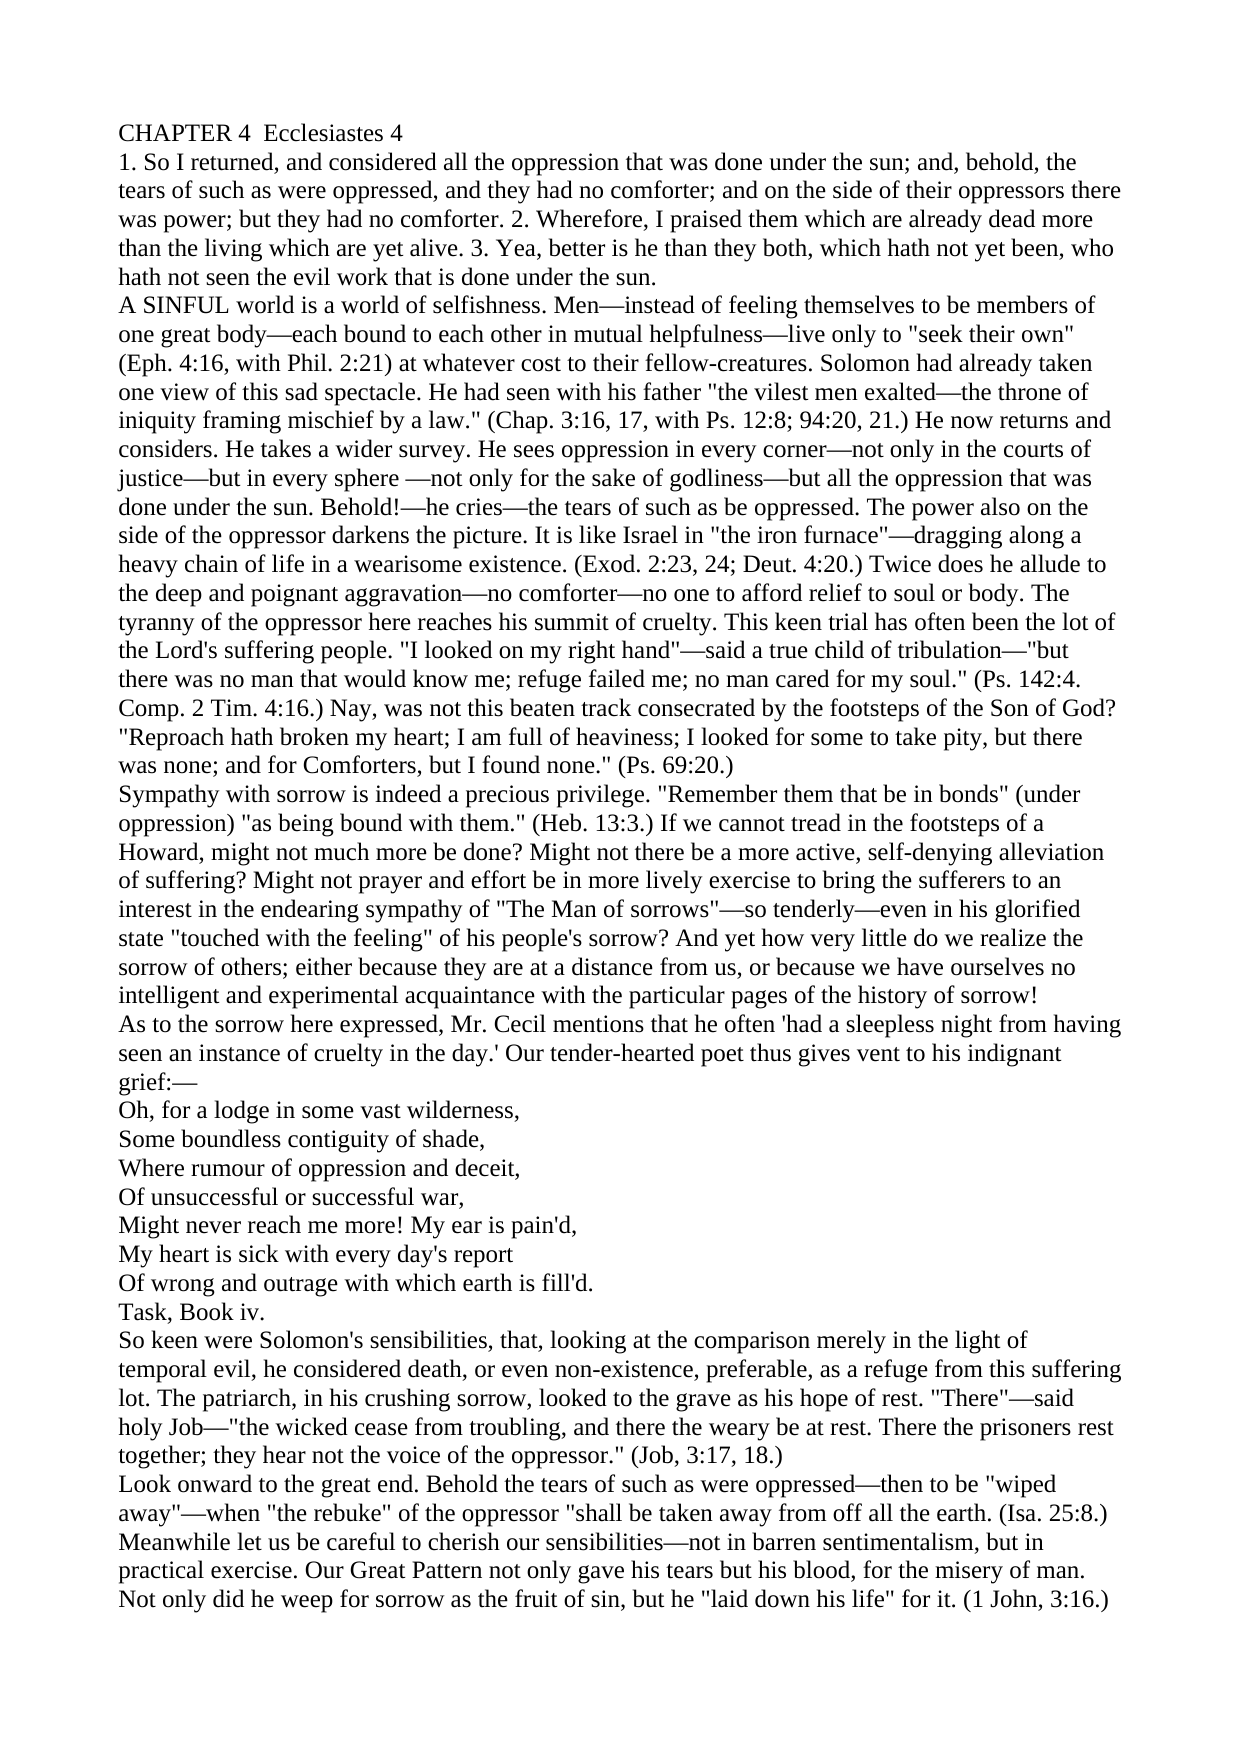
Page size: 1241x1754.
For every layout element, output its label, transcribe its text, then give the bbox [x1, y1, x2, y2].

text Of unsuccessful or successful war, [118, 1182, 1122, 1211]
text A SINFUL world is a world of selfishness. Men—instead of feeling themselves to be members of one great body—each bound to each other in mutual helpfulness—live only to "seek their own" (Eph. 4:16, with Phil. 2:21) at whatever cost to their fellow-creatures. Solomon had already taken one view of this sad spectacle. He had seen with his father "the vilest men exalted—the throne of iniquity framing mischief by a law." (Chap. 3:16, 17, with Ps. 12:8; 94:20, 21.) He now returns and considers. He takes a wider survey. He sees oppression in every corner—not only in the courts of justice—but in every sphere —not only for the sake of godliness—but all the oppression that was done under the sun. Behold!—he cries—the tears of such as be oppressed. The power also on the side of the oppressor darkens the picture. It is like Israel in "the iron furnace"—dragging along a heavy chain of life in a wearisome existence. (Exod. 2:23, 24; Deut. 4:20.) Twice does he allude to the deep and poignant aggravation—no comforter—no one to afford relief to soul or body. The tyranny of the oppressor here reaches his summit of cruelty. This keen trial has often been the lot of the Lord's suffering people. "I looked on my right hand"—said a true child of tribulation—"but there was no man that would know me; refuge failed me; no man cared for my soul." (Ps. 142:4. Comp. 2 Tim. 4:16.) Nay, was not this beaten track consecrated by the footsteps of the Son of God? "Reproach hath broken my heart; I am full of heaviness; I looked for some to take pity, but there was none; and for Comforters, but I found none." (Ps. 69:20.) [118, 291, 1122, 779]
text Sympathy with sorrow is indeed a precious privilege. "Remember them that be in bonds" (under oppression) "as being bound with them." (Heb. 13:3.) If we cannot tread in the footsteps of a Howard, might not much more be done? Might not there be a more active, self-denying alleviation of suffering? Might not prayer and effort be in more lively exercise to bring the sufferers to an interest in the endearing sympathy of "The Man of sorrows"—so tenderly—even in his glorified state "touched with the feeling" of his people's sorrow? And yet how very little do we realize the sorrow of others; either because they are at a distance from us, or because we have ourselves no intelligent and experimental acquaintance with the particular pages of the history of sorrow! [118, 779, 1122, 1009]
text As to the sorrow here expressed, Mr. Cecil mentions that he often 'had a sleepless night from having seen an instance of cruelty in the day.' Our tender-hearted poet thus gives vent to his indignant grief:— [118, 1009, 1122, 1096]
text Where rumour of oppression and deceit, [118, 1153, 1122, 1182]
text Of wrong and outrage with which earth is fill'd. [118, 1268, 1122, 1297]
text My heart is sick with every day's report [118, 1239, 1122, 1268]
text 1. So I returned, and considered all the oppression that was done under the sun; and, behold, the tears of such as were oppressed, and they had no comforter; and on the side of their oppressors there was power; but they had no comforter. 2. Wherefore, I praised them which are already dead more than the living which are yet alive. 3. Yea, better is he than they both, which hath not yet been, who hath not seen the evil work that is done under the sun. [118, 147, 1122, 291]
text Look onward to the great end. Behold the tears of such as were oppressed—then to be "wiped away"—when "the rebuke" of the oppressor "shall be taken away from off all the earth. (Isa. 25:8.) Meanwhile let us be careful to cherish our sensibilities—not in barren sentimentalism, but in practical exercise. Our Great Pattern not only gave his tears but his blood, for the misery of man. Not only did he weep for sorrow as the fruit of sin, but he "laid down his life" for it. (1 John, 3:16.) [118, 1469, 1122, 1613]
text Might never reach me more! My ear is pain'd, [118, 1211, 1122, 1239]
text Some boundless contiguity of shade, [118, 1124, 1122, 1153]
text So keen were Solomon's sensibilities, that, looking at the comparison merely in the light of temporal evil, he considered death, or even non-existence, preferable, as a refuge from this suffering lot. The patriarch, in his crushing sorrow, looked to the grave as his hope of rest. "There"—said holy Job—"the wicked cease from troubling, and there the weary be at rest. There the prisoners rest together; they hear not the voice of the oppressor." (Job, 3:17, 18.) [118, 1326, 1122, 1469]
text Task, Book iv. [118, 1297, 1122, 1326]
text Oh, for a lodge in some vast wilderness, [118, 1096, 1122, 1124]
text CHAPTER 4 Ecclesiastes 4 [118, 118, 1122, 147]
